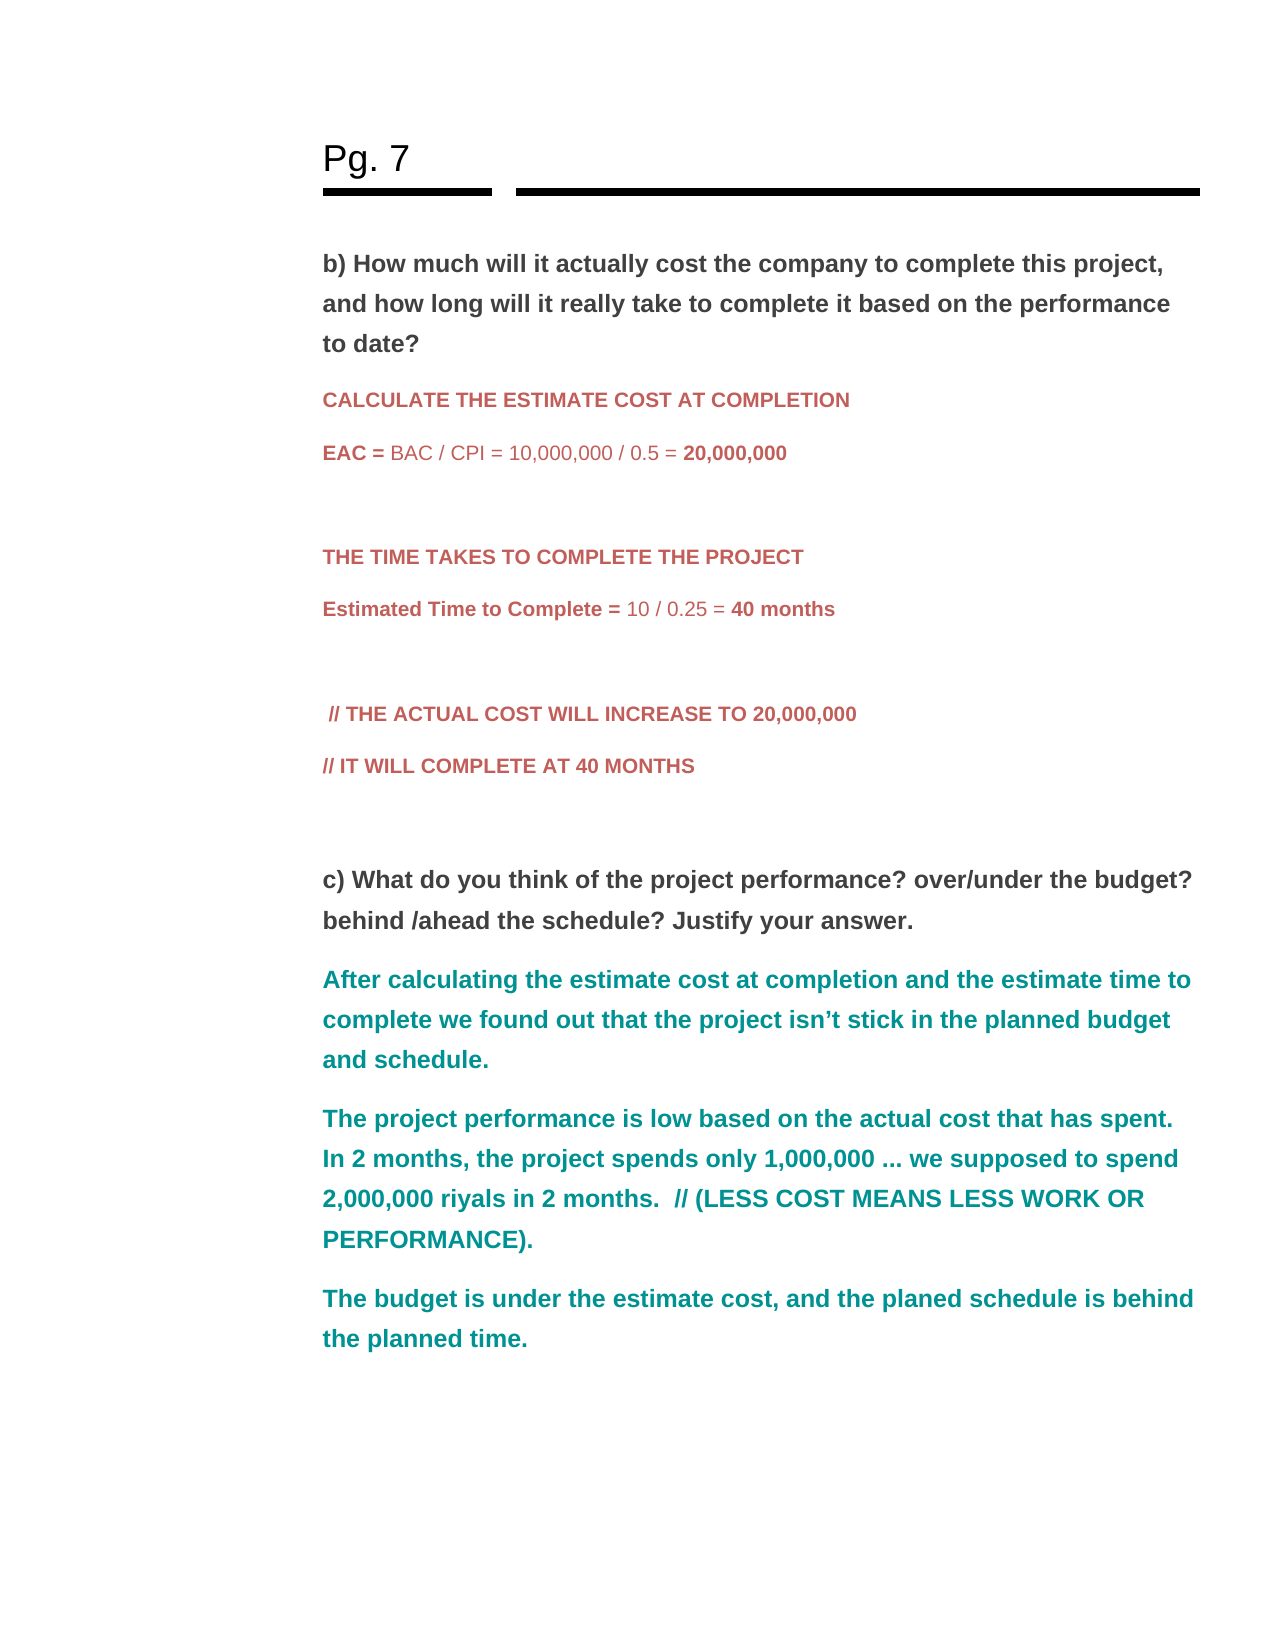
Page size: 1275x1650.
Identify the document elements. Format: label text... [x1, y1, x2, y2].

text // THE ACTUAL COST WILL INCREASE TO 20,000,000 [322, 702, 1223, 726]
text Estimated Time to Complete = 10 / 0.25 = 40 months [322, 597, 1223, 621]
text The budget is under the estimate cost, and the planed schedule is behind the planned time. [322, 1283, 1200, 1352]
text b) How much will it actually cost the company to complete this project, and how long will it really take to complete it based on the performance to date? [322, 249, 1200, 358]
text The project performance is low based on the actual cost that has spent. In 2 months, the project spends only 1,000,000 ... we supposed to spend 2,000,000 riyals in 2 months. // (LESS COST MEANS LESS WORK OR PERFORMANCE). [322, 1104, 1200, 1253]
text EAC = BAC / CPI = 10,000,000 / 0.5 = 20,000,000 [322, 440, 1223, 464]
text THE TIME TAKES TO COMPLETE THE PROJECT [322, 545, 1223, 569]
text After calculating the estimate cost at completion and the estimate time to complete we found out that the project isn’t stick in the planned budget and schedule. [322, 964, 1200, 1074]
text c) What do you think of the project performance? over/under the budget? behind /ahead the schedule? Justify your answer. [322, 865, 1200, 934]
text // IT WILL COMPLETE AT 40 MONTHS [322, 754, 1223, 778]
text CALCULATE THE ESTIMATE COST AT COMPLETION [322, 388, 1223, 412]
